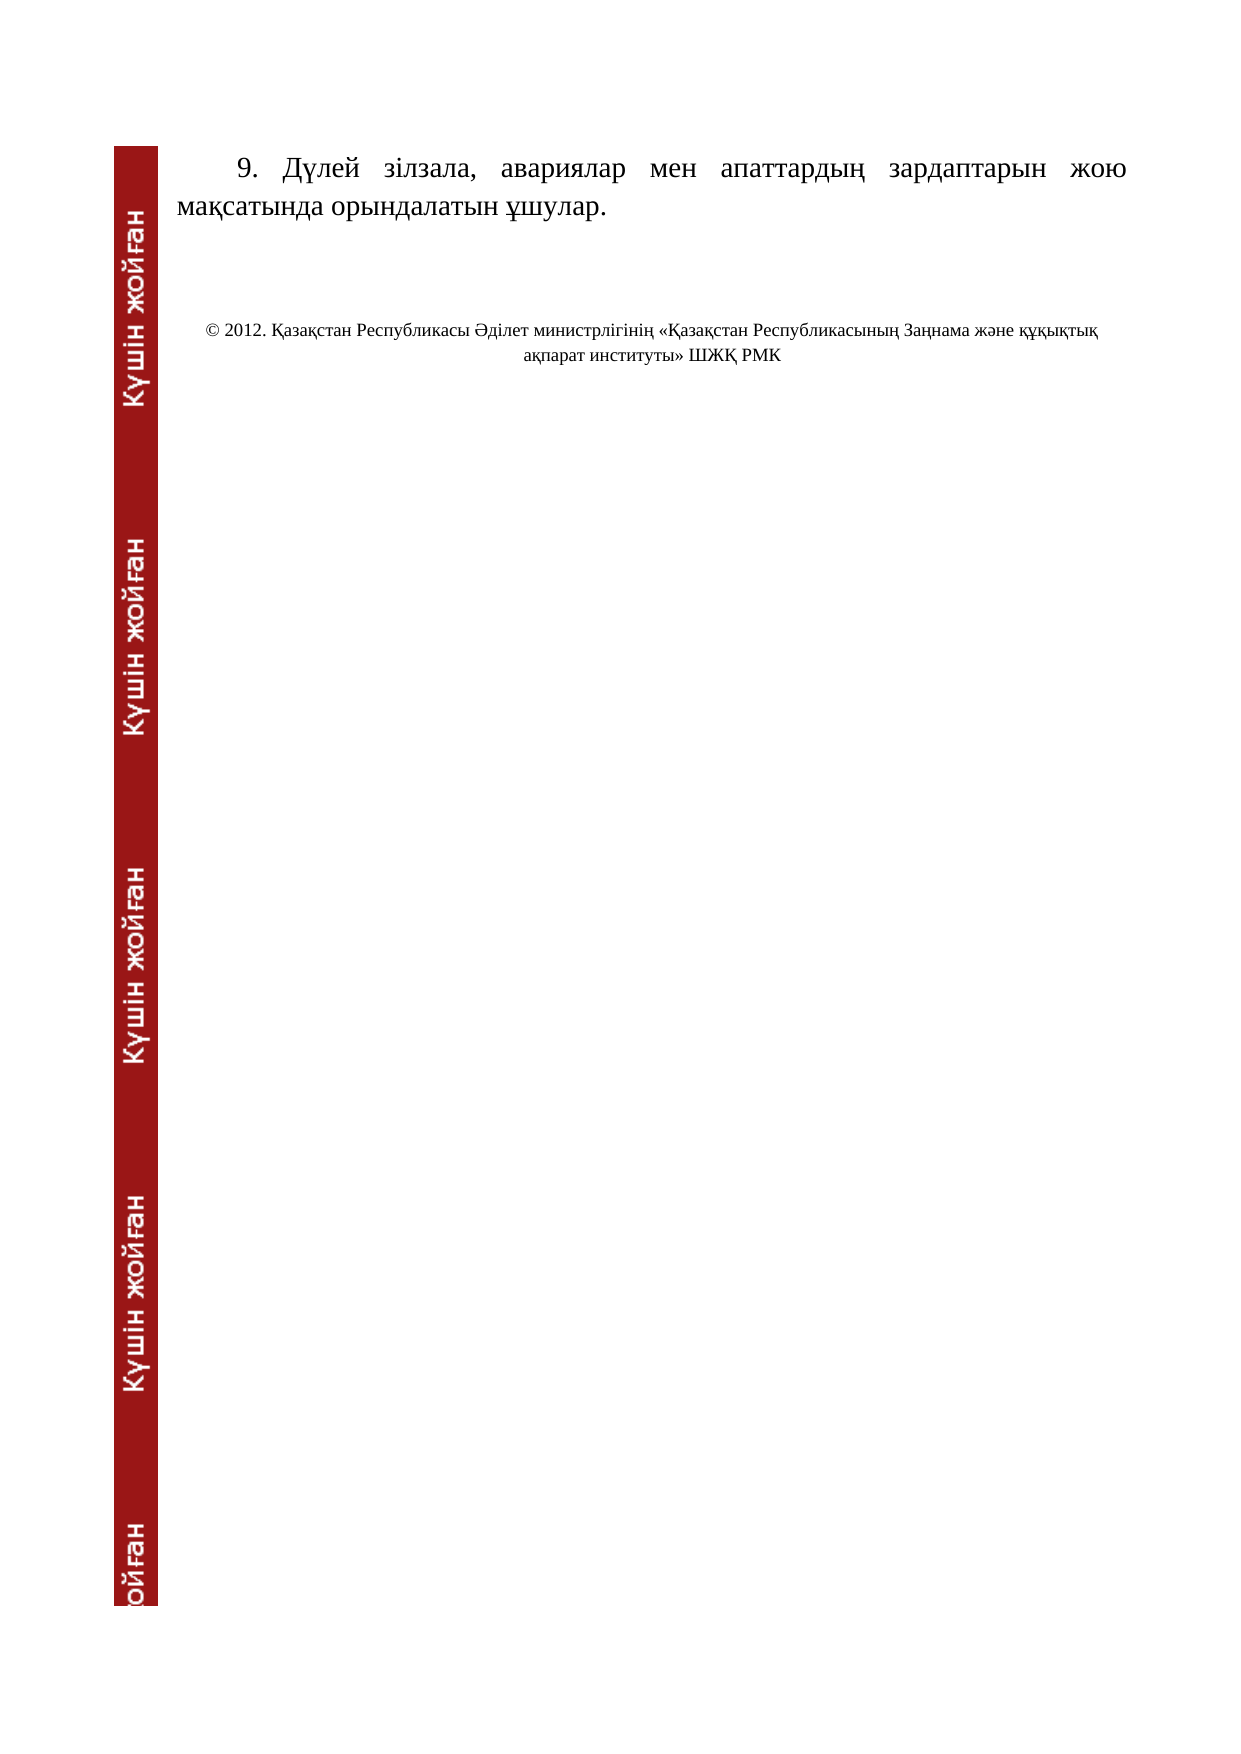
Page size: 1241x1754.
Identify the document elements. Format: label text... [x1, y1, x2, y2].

picture [114, 146, 158, 150]
picture [114, 222, 158, 319]
picture [114, 365, 158, 1606]
text © 2012. Қазақстан Республикасы Әділет министрлігінің «Қазақстан Республикасының Заңнама және құқықтық ақпарат институты» ШЖҚ РМК [112, 319, 1128, 365]
